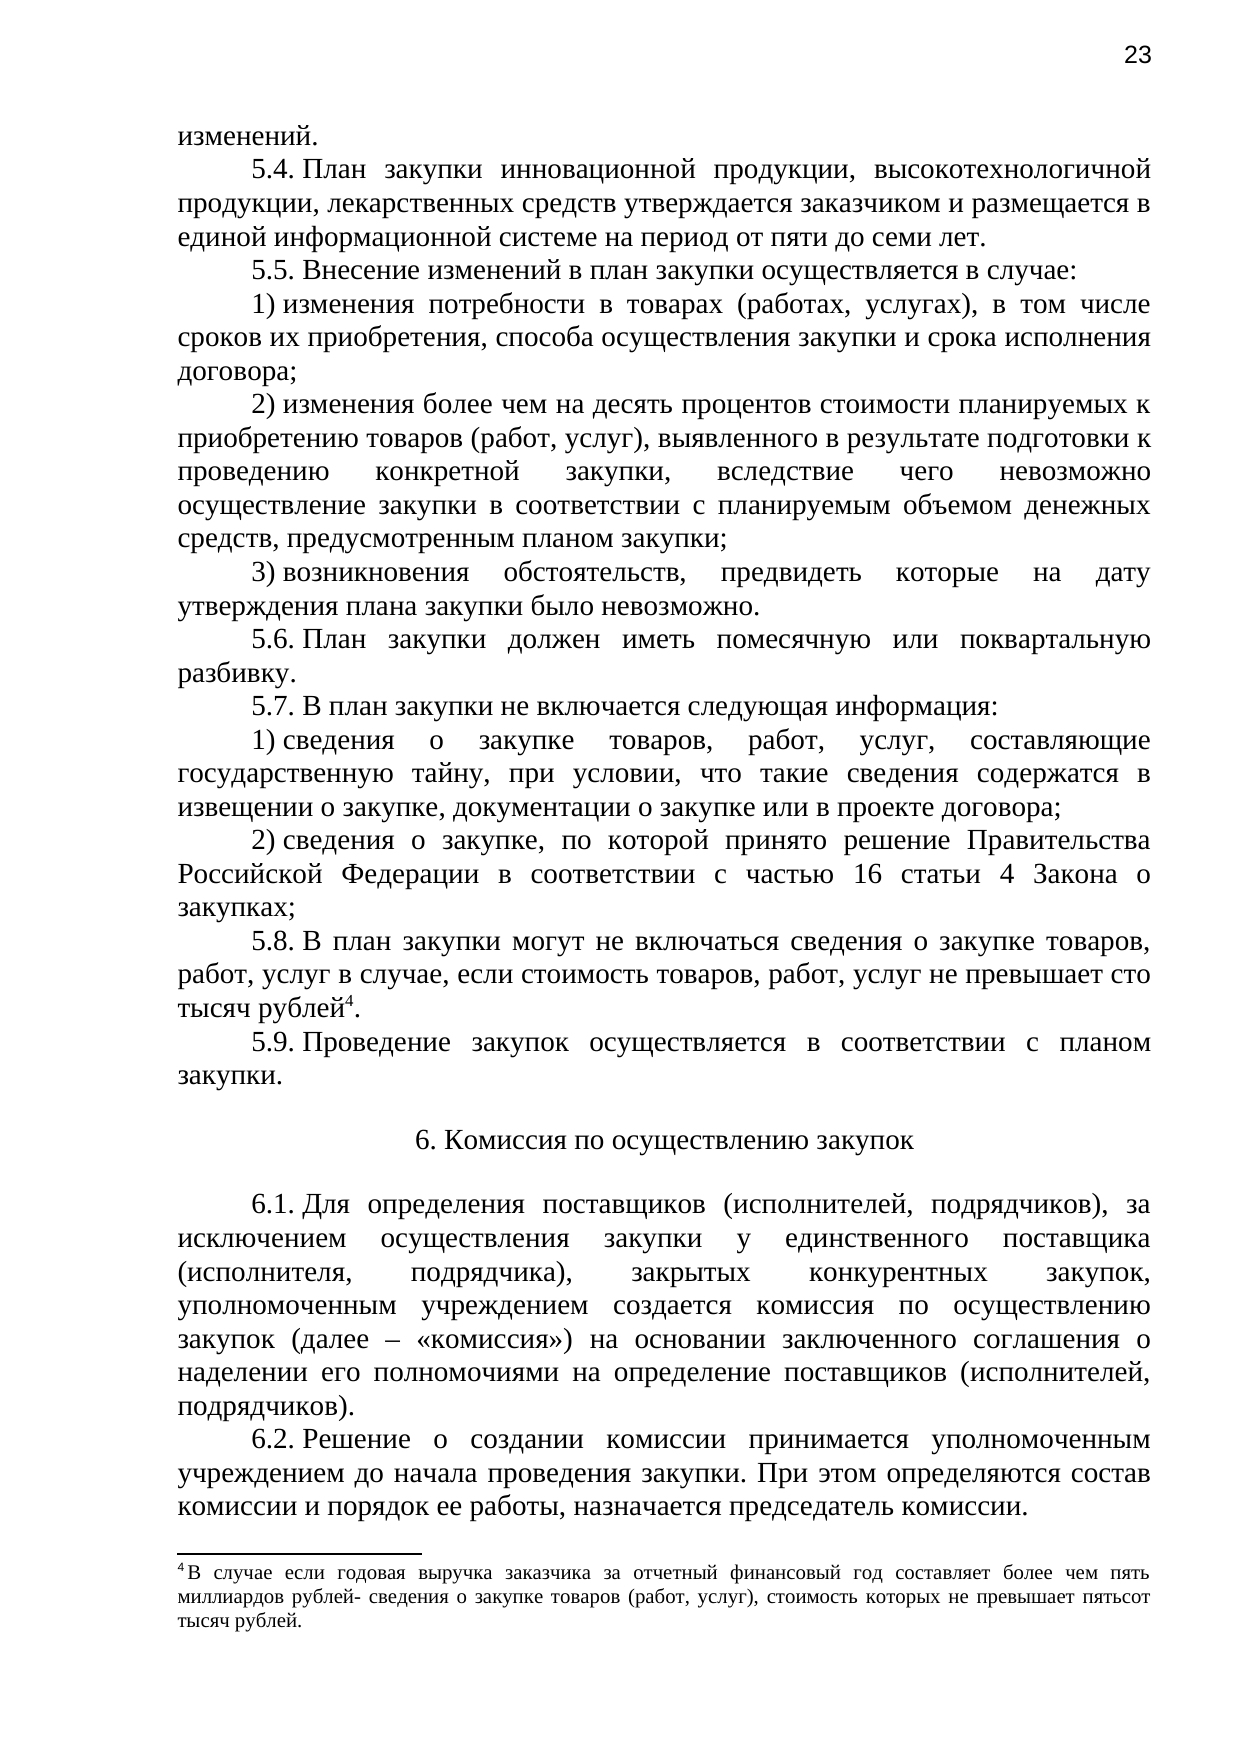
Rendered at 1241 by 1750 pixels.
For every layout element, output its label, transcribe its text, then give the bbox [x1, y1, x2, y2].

text 5.7. В план закупки не включается следующая информация: [177, 688, 1152, 722]
text 2) сведения о закупке, по которой принято решение Правительства Российской Федерации в соответствии с частью 16 статьи 4 Закона о закупках; [177, 822, 1152, 923]
text 5.8. В план закупки могут не включаться сведения о закупке товаров, работ, услуг в случае, если стоимость товаров, работ, услуг не превышает сто тысяч рублей. [177, 923, 1152, 1024]
text 5.9. Проведение закупок осуществляется в соответствии с планом закупки. [177, 1024, 1152, 1091]
text 2) изменения более чем на десять процентов стоимости планируемых к приобретению товаров (работ, услуг), выявленного в результате подготовки к проведению конкретной закупки, вследствие чего невозможно осуществление закупки в соответствии с планируемым объемом денежных средств, предусмотренным планом закупки; [177, 386, 1152, 554]
text 1) сведения о закупке товаров, работ, услуг, составляющие государственную тайну, при условии, что такие сведения содержатся в извещении о закупке, документации о закупке или в проекте договора; [177, 722, 1152, 822]
text 5.4. План закупки инновационной продукции, высокотехнологичной продукции, лекарственных средств утверждается заказчиком и размещается в единой информационной системе на период от пяти до семи лет. [177, 152, 1152, 252]
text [177, 118, 1152, 152]
text 3) возникновения обстоятельств, предвидеть которые на дату утверждения плана закупки было невозможно. [177, 554, 1152, 621]
text 5.6. План закупки должен иметь помесячную или поквартальную разбивку. [177, 621, 1152, 688]
text 6.2. Решение о создании комиссии принимается уполномоченным учреждением до начала проведения закупки. При этом определяются состав комиссии и порядок ее работы, назначается председатель комиссии. [177, 1421, 1152, 1522]
text 5.5. Внесение изменений в план закупки осуществляется в случае: [177, 252, 1152, 286]
text 6. Комиссия по осуществлению закупок [177, 1122, 1152, 1156]
text 1) изменения потребности в товарах (работах, услугах), в том числе сроков их приобретения, способа осуществления закупки и срока исполнения договора; [177, 286, 1152, 386]
text 6.1. Для определения поставщиков (исполнителей, подрядчиков), за исключением осуществления закупки у единственного поставщика (исполнителя, подрядчика), закрытых конкурентных закупок, уполномоченным учреждением создается комиссия по осуществлению закупок (далее – «комиссия») на основании заключенного соглашения о наделении его полномочиями на определение поставщиков (исполнителей, подрядчиков). [177, 1187, 1152, 1421]
